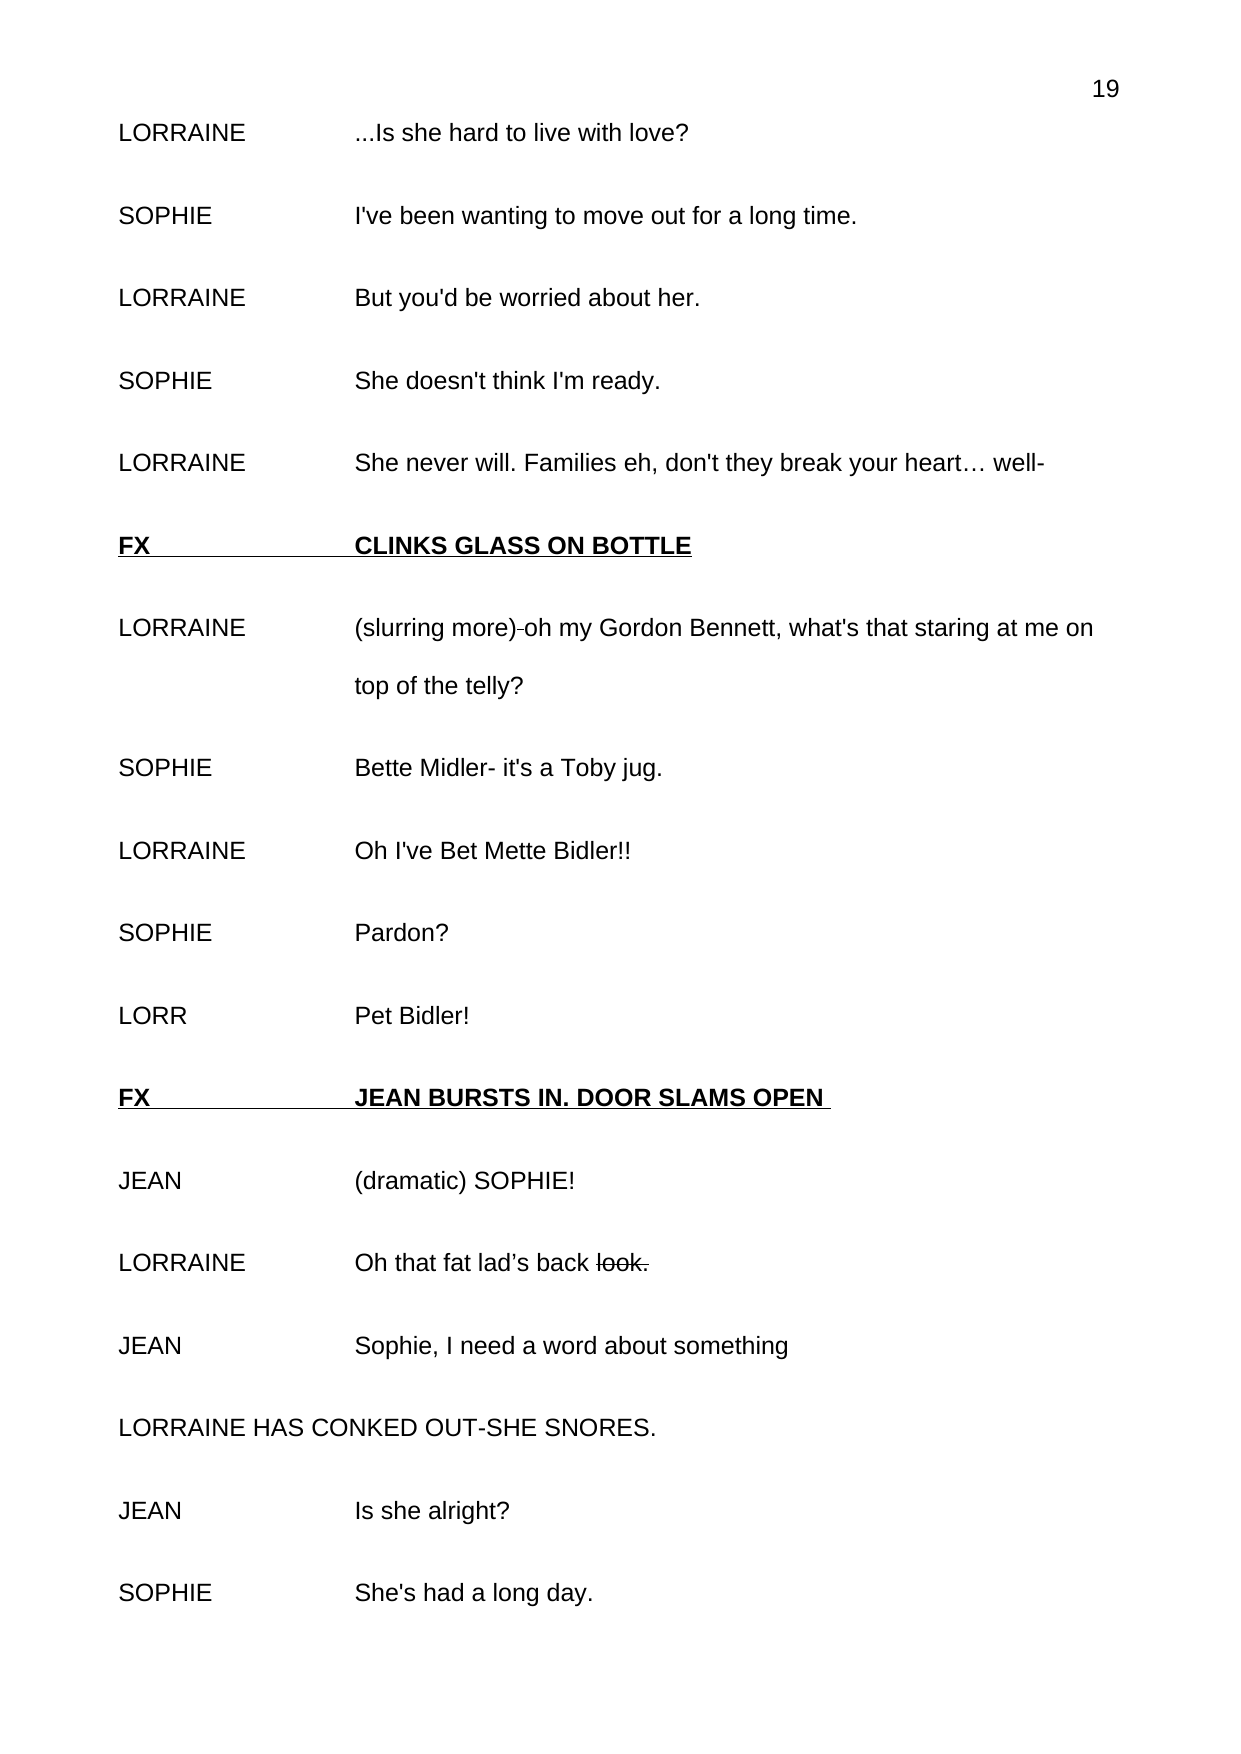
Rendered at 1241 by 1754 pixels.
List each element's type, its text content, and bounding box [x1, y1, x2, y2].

text SOPHIE Pardon? [118, 918, 1122, 947]
text LORRAINE But you'd be worried about her. [118, 283, 1122, 312]
text LORRAINE Oh I've Bet Mette Bidler!! [118, 836, 1122, 864]
text SOPHIE I've been wanting to move out for a long time. [118, 201, 1122, 229]
text LORRAINE She never will. Families eh, don't they break your heart… well- [118, 448, 1122, 477]
text FX JEAN BURSTS IN. DOOR SLAMS OPEN [118, 1083, 1122, 1112]
text SOPHIE Bette Midler- it's a Toby jug. [118, 753, 1122, 782]
text LORRAINE (slurring more) oh my Gordon Bennett, what's that staring at me on top of the telly? [118, 613, 1122, 699]
text JEAN Sophie, I need a word about something [118, 1331, 1122, 1359]
text SOPHIE She doesn't think I'm ready. [118, 366, 1122, 394]
text SOPHIE She's had a long day. [118, 1578, 1122, 1607]
text JEAN Is she alright? [118, 1496, 1122, 1524]
text LORR Pet Bidler! [118, 1001, 1122, 1029]
text LORRAINE ...Is she hard to live with love? [118, 118, 1122, 147]
text LORRAINE HAS CONKED OUT-SHE SNORES. [118, 1413, 1122, 1442]
text JEAN (dramatic) SOPHIE! [118, 1166, 1122, 1194]
text FX CLINKS GLASS ON BOTTLE [118, 531, 1122, 559]
text LORRAINE Oh that fat lad’s back look. [118, 1248, 1122, 1277]
